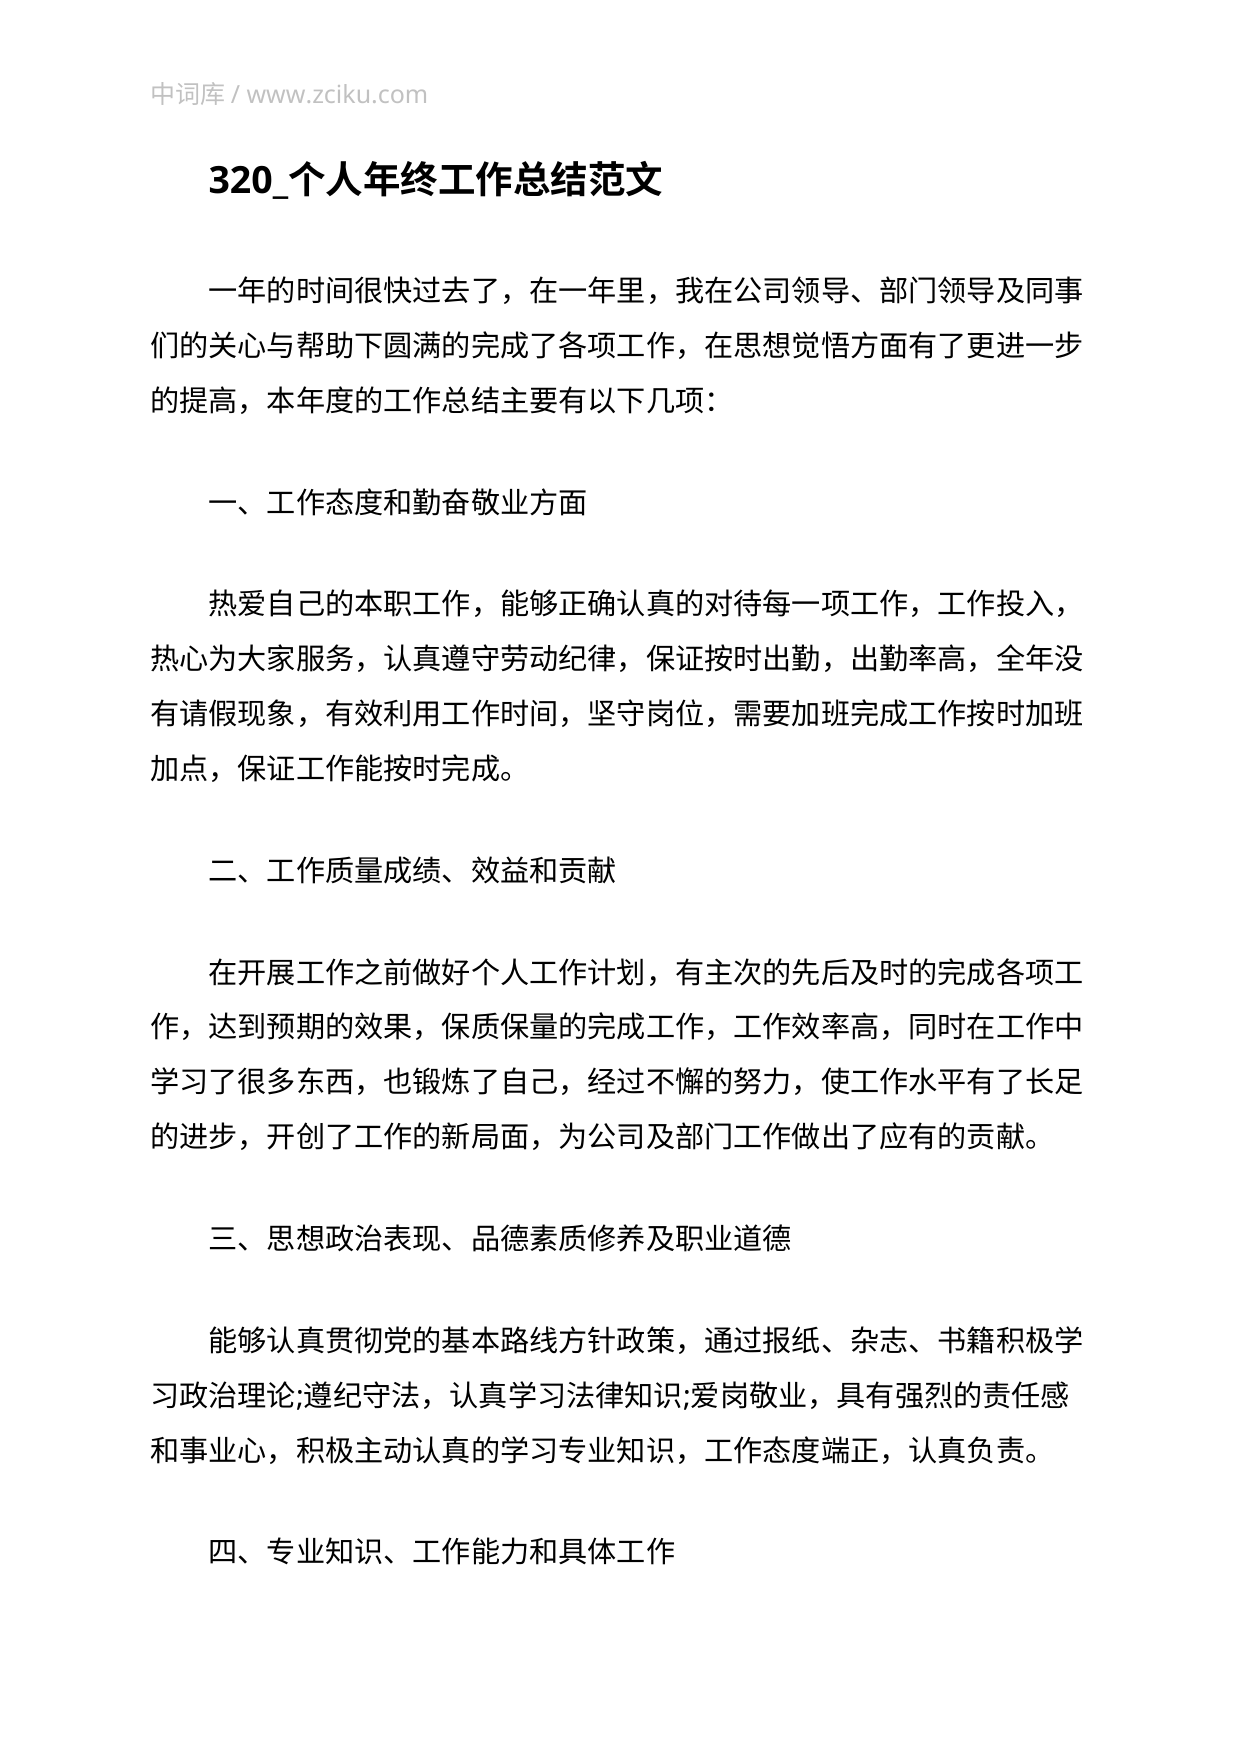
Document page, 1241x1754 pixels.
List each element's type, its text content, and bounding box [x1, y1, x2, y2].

text 三、思想政治表现、品德素质修养及职业道德 [150, 1216, 1090, 1258]
text 一年的时间很快过去了，在一年里，我在公司领导、部门领导及同事们的关心与帮助下圆满的完成了各项工作，在思想觉悟方面有了更进一步的提高，本年度的工作总结主要有以下几项： [150, 268, 1090, 420]
text 热爱自己的本职工作，能够正确认真的对待每一项工作，工作投入，热心为大家服务，认真遵守劳动纪律，保证按时出勤，出勤率高，全年没有请假现象，有效利用工作时间，坚守岗位，需要加班完成工作按时加班加点，保证工作能按时完成。 [150, 581, 1090, 788]
text 在开展工作之前做好个人工作计划，有主次的先后及时的完成各项工作，达到预期的效果，保质保量的完成工作，工作效率高，同时在工作中学习了很多东西，也锻炼了自己，经过不懈的努力，使工作水平有了长足的进步，开创了工作的新局面，为公司及部门工作做出了应有的贡献。 [150, 949, 1090, 1156]
text 一、工作态度和勤奋敬业方面 [150, 479, 1090, 521]
text 二、工作质量成绩、效益和贡献 [150, 847, 1090, 890]
text 320_个人年终工作总结范文 [150, 150, 1090, 204]
text 四、专业知识、工作能力和具体工作 [150, 1529, 1090, 1571]
text 能够认真贯彻党的基本路线方针政策，通过报纸、杂志、书籍积极学习政治理论;遵纪守法，认真学习法律知识;爱岗敬业，具有强烈的责任感和事业心，积极主动认真的学习专业知识，工作态度端正，认真负责。 [150, 1317, 1090, 1469]
